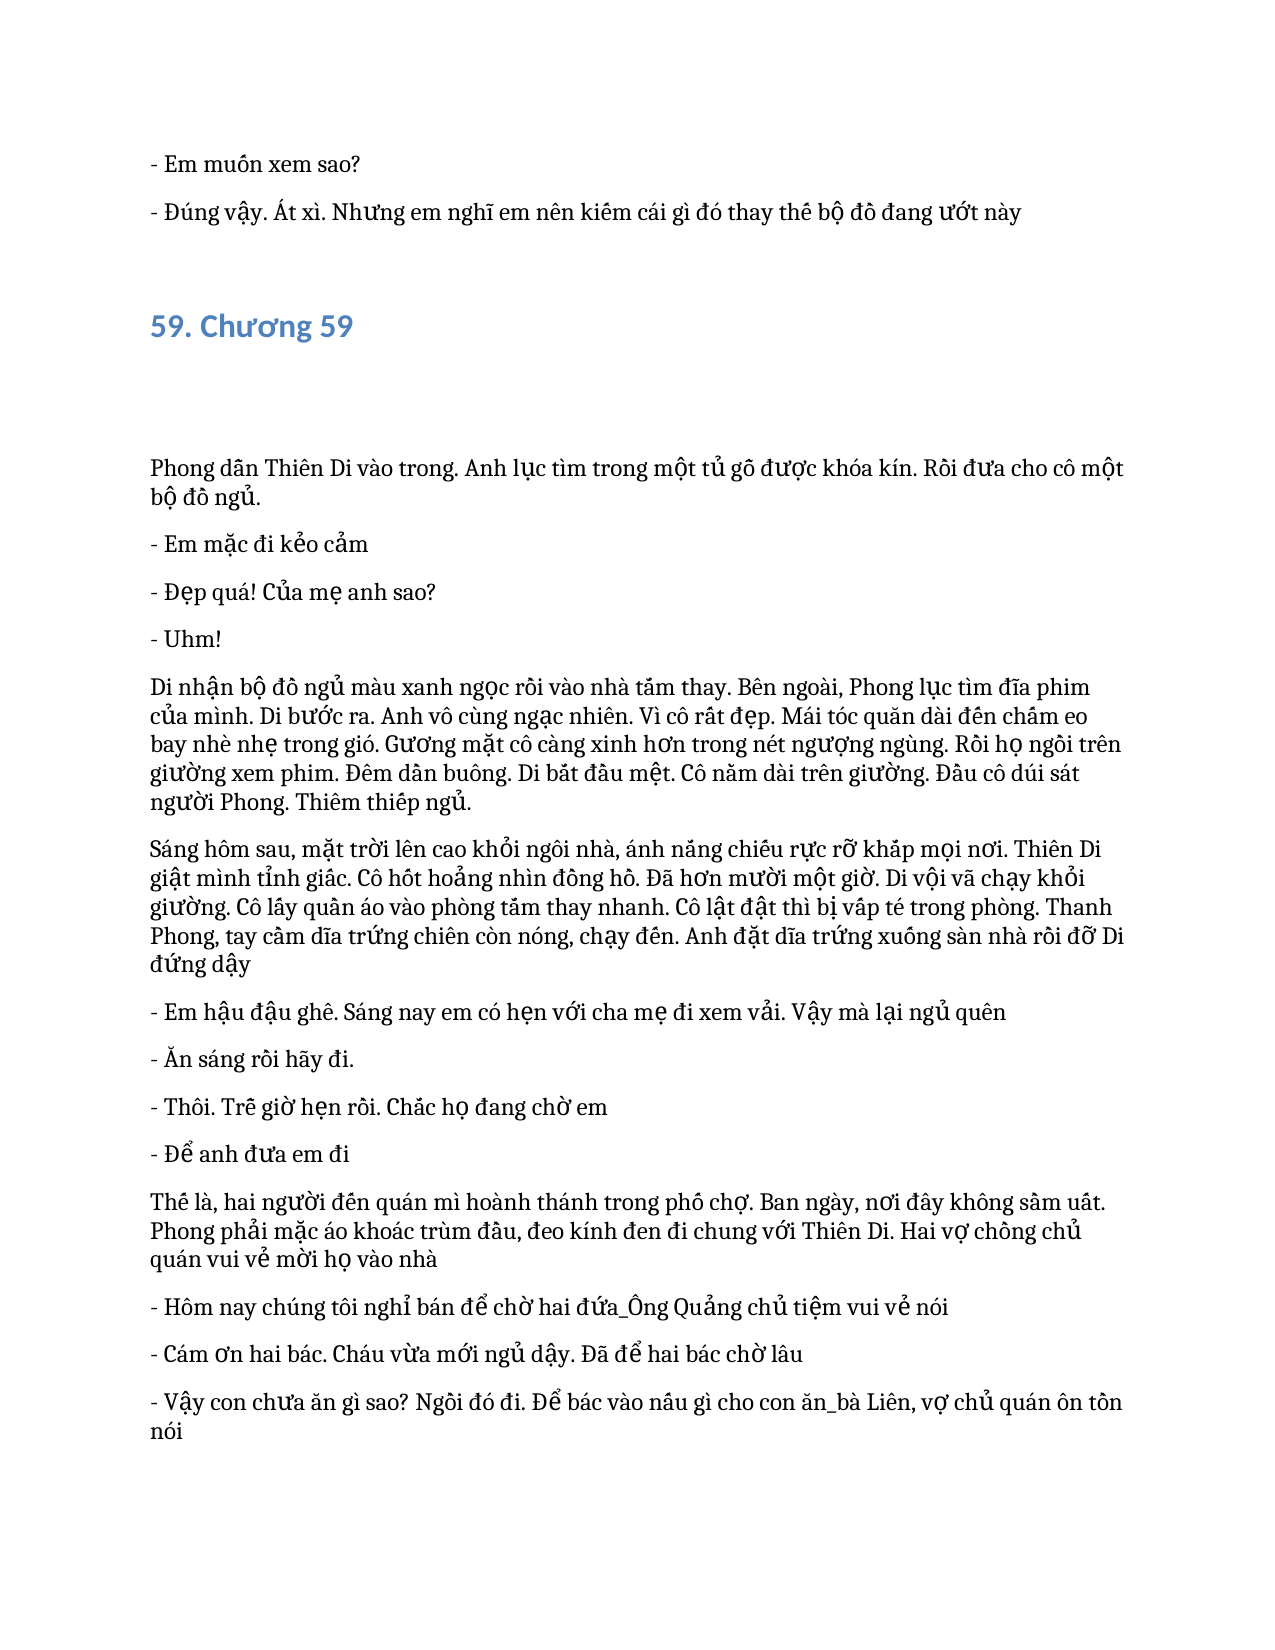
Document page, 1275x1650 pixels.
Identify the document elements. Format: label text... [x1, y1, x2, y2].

text Thế là, hai người đến quán mì hoành thánh trong phố chợ. Ban ngày, nơi đây không sầm uất. Phong phải mặc áo khoác trùm đầu, đeo kính đen đi chung với Thiên Di. Hai vợ chồng chủ quán vui vẻ mời họ vào nhà [150, 1188, 1125, 1274]
subtitle 59. Chương 59 [150, 304, 1125, 345]
text - Vậy con chưa ăn gì sao? Ngồi đó đi. Để bác vào nấu gì cho con ăn_bà Liên, vợ chủ quán ôn tồn nói [150, 1388, 1125, 1445]
text - Uhm! [150, 625, 1125, 654]
text - Em muốn xem sao? [150, 150, 1125, 179]
text - Em mặc đi kẻo cảm [150, 530, 1125, 559]
text - Ăn sáng rồi hãy đi. [150, 1045, 1125, 1074]
text - Để anh đưa em đi [150, 1140, 1125, 1169]
text Phong dẫn Thiên Di vào trong. Anh lục tìm trong một tủ gỗ được khóa kín. Rồi đưa cho cô một bộ đồ ngủ. [150, 454, 1125, 512]
text Di nhận bộ đồ ngủ màu xanh ngọc rồi vào nhà tắm thay. Bên ngoài, Phong lục tìm đĩa phim của mình. Di bước ra. Anh vô cùng ngạc nhiên. Vì cô rất đẹp. Mái tóc quăn dài đến chấm eo bay nhè nhẹ trong gió. Gương mặt cô càng xinh hơn trong nét ngượng ngùng. Rồi họ ngồi trên giường xem phim. Đêm dần buông. Di bắt đầu mệt. Cô nằm dài trên giường. Đầu cô dúi sát người Phong. Thiêm thiếp ngủ. [150, 673, 1125, 817]
text - Em hậu đậu ghê. Sáng nay em có hẹn với cha mẹ đi xem vải. Vậy mà lại ngủ quên [150, 998, 1125, 1027]
text - Cám ơn hai bác. Cháu vừa mới ngủ dậy. Đã để hai bác chờ lâu [150, 1340, 1125, 1369]
text Sáng hôm sau, mặt trời lên cao khỏi ngôi nhà, ánh nắng chiếu rực rỡ khắp mọi nơi. Thiên Di giật mình tỉnh giấc. Cô hốt hoảng nhìn đồng hồ. Đã hơn mười một giờ. Di vội vã chạy khỏi giường. Cô lấy quần áo vào phòng tắm thay nhanh. Cô lật đật thì bị vấp té trong phòng. Thanh Phong, tay cầm dĩa trứng chiên còn nóng, chạy đến. Anh đặt dĩa trứng xuống sàn nhà rồi đỡ Di đứng dậy [150, 835, 1125, 979]
text - Thôi. Trễ giờ hẹn rồi. Chắc họ đang chờ em [150, 1093, 1125, 1122]
text - Hôm nay chúng tôi nghỉ bán để chờ hai đứa_Ông Quảng chủ tiệm vui vẻ nói [150, 1293, 1125, 1322]
text - Đúng vậy. Át xì. Nhưng em nghĩ em nên kiếm cái gì đó thay thế bộ đồ đang ướt này [150, 197, 1125, 284]
text - Đẹp quá! Của mẹ anh sao? [150, 578, 1125, 607]
